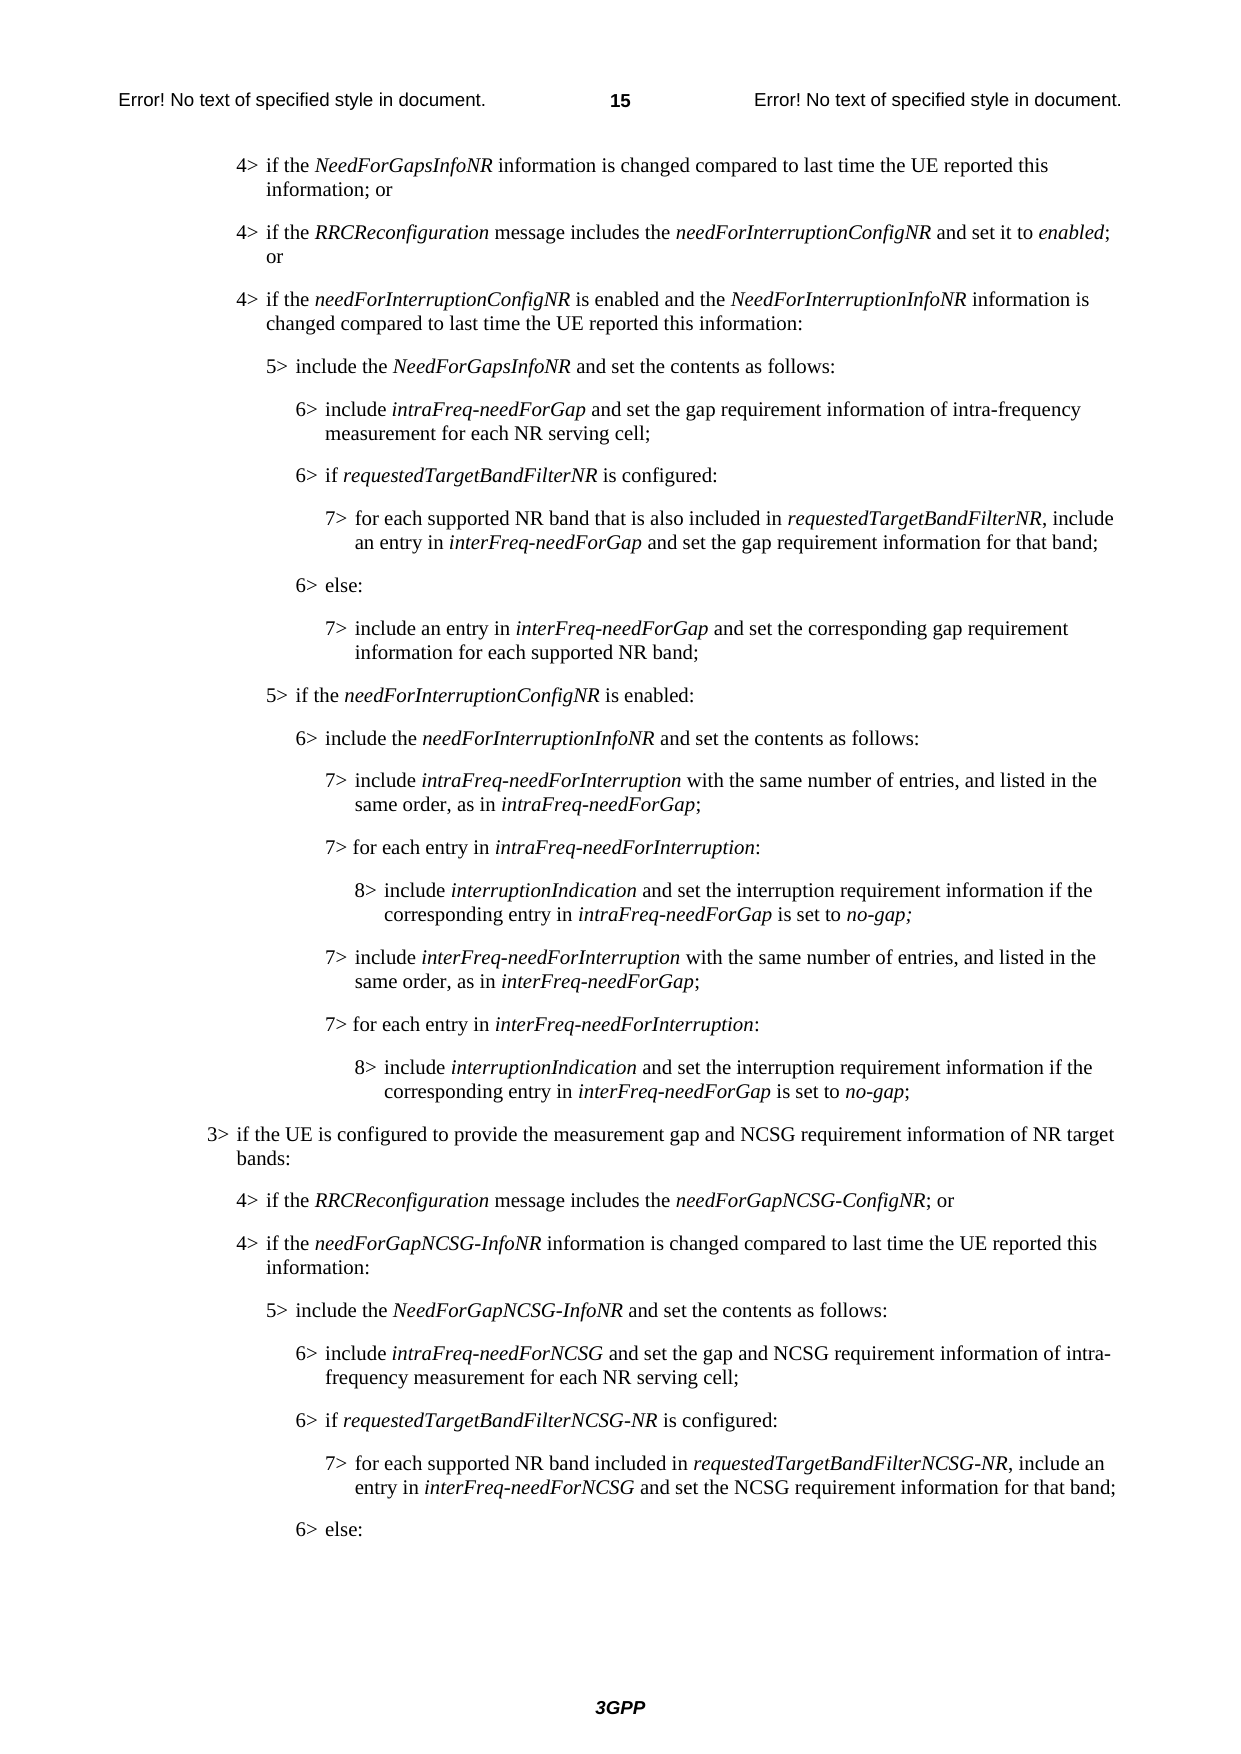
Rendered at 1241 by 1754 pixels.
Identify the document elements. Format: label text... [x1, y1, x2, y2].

text 7> for each entry in interFreq-needForInterruption: [325, 1012, 1122, 1036]
text 6> else: [295, 1517, 1122, 1541]
text 4> if the RRCReconfiguration message includes the needForInterruptionConfigNR and set it to enabled; or [236, 220, 1122, 268]
text 3> if the UE is configured to provide the measurement gap and NCSG requirement information of NR target bands: [207, 1121, 1122, 1169]
text 6> include intraFreq-needForGap and set the gap requirement information of intra-frequency measurement for each NR serving cell; [295, 396, 1122, 444]
text 6> if requestedTargetBandFilterNCSG-NR is configured: [295, 1408, 1122, 1432]
text 7> include interFreq-needForInterruption with the same number of entries, and listed in the same order, as in interFreq-needForGap; [325, 945, 1122, 993]
text 7> include intraFreq-needForInterruption with the same number of entries, and listed in the same order, as in intraFreq-needForGap; [325, 768, 1122, 816]
text 4> if the NeedForGapsInfoNR information is changed compared to last time the UE reported this information; or [236, 153, 1122, 201]
text 5> if the needForInterruptionConfigNR is enabled: [266, 683, 1122, 707]
text 6> else: [295, 573, 1122, 597]
text 6> include intraFreq-needForNCSG and set the gap and NCSG requirement information of intra-frequency measurement for each NR serving cell; [295, 1341, 1122, 1389]
text 5> include the NeedForGapNCSG-InfoNR and set the contents as follows: [266, 1298, 1122, 1322]
text 5> include the NeedForGapsInfoNR and set the contents as follows: [266, 354, 1122, 378]
text 7> for each entry in intraFreq-needForInterruption: [325, 835, 1122, 859]
text 8> include interruptionIndication and set the interruption requirement information if the corresponding entry in interFreq-needForGap is set to no-gap; [354, 1054, 1122, 1103]
text 4> if the needForGapNCSG-InfoNR information is changed compared to last time the UE reported this information: [236, 1231, 1122, 1279]
text 6> include the needForInterruptionInfoNR and set the contents as follows: [295, 726, 1122, 749]
text 4> if the RRCReconfiguration message includes the needForGapNCSG-ConfigNR; or [236, 1188, 1122, 1212]
text 7> for each supported NR band that is also included in requestedTargetBandFilterNR, include an entry in interFreq-needForGap and set the gap requirement information for that band; [325, 506, 1122, 554]
text 6> if requestedTargetBandFilterNR is configured: [295, 463, 1122, 487]
text 7> for each supported NR band included in requestedTargetBandFilterNCSG-NR, include an entry in interFreq-needForNCSG and set the NCSG requirement information for that band; [325, 1451, 1122, 1499]
text 8> include interruptionIndication and set the interruption requirement information if the corresponding entry in intraFreq-needForGap is set to no-gap; [354, 878, 1122, 926]
text 7> include an entry in interFreq-needForGap and set the corresponding gap requirement information for each supported NR band; [325, 616, 1122, 664]
text 4> if the needForInterruptionConfigNR is enabled and the NeedForInterruptionInfoNR information is changed compared to last time the UE reported this information: [236, 287, 1122, 335]
